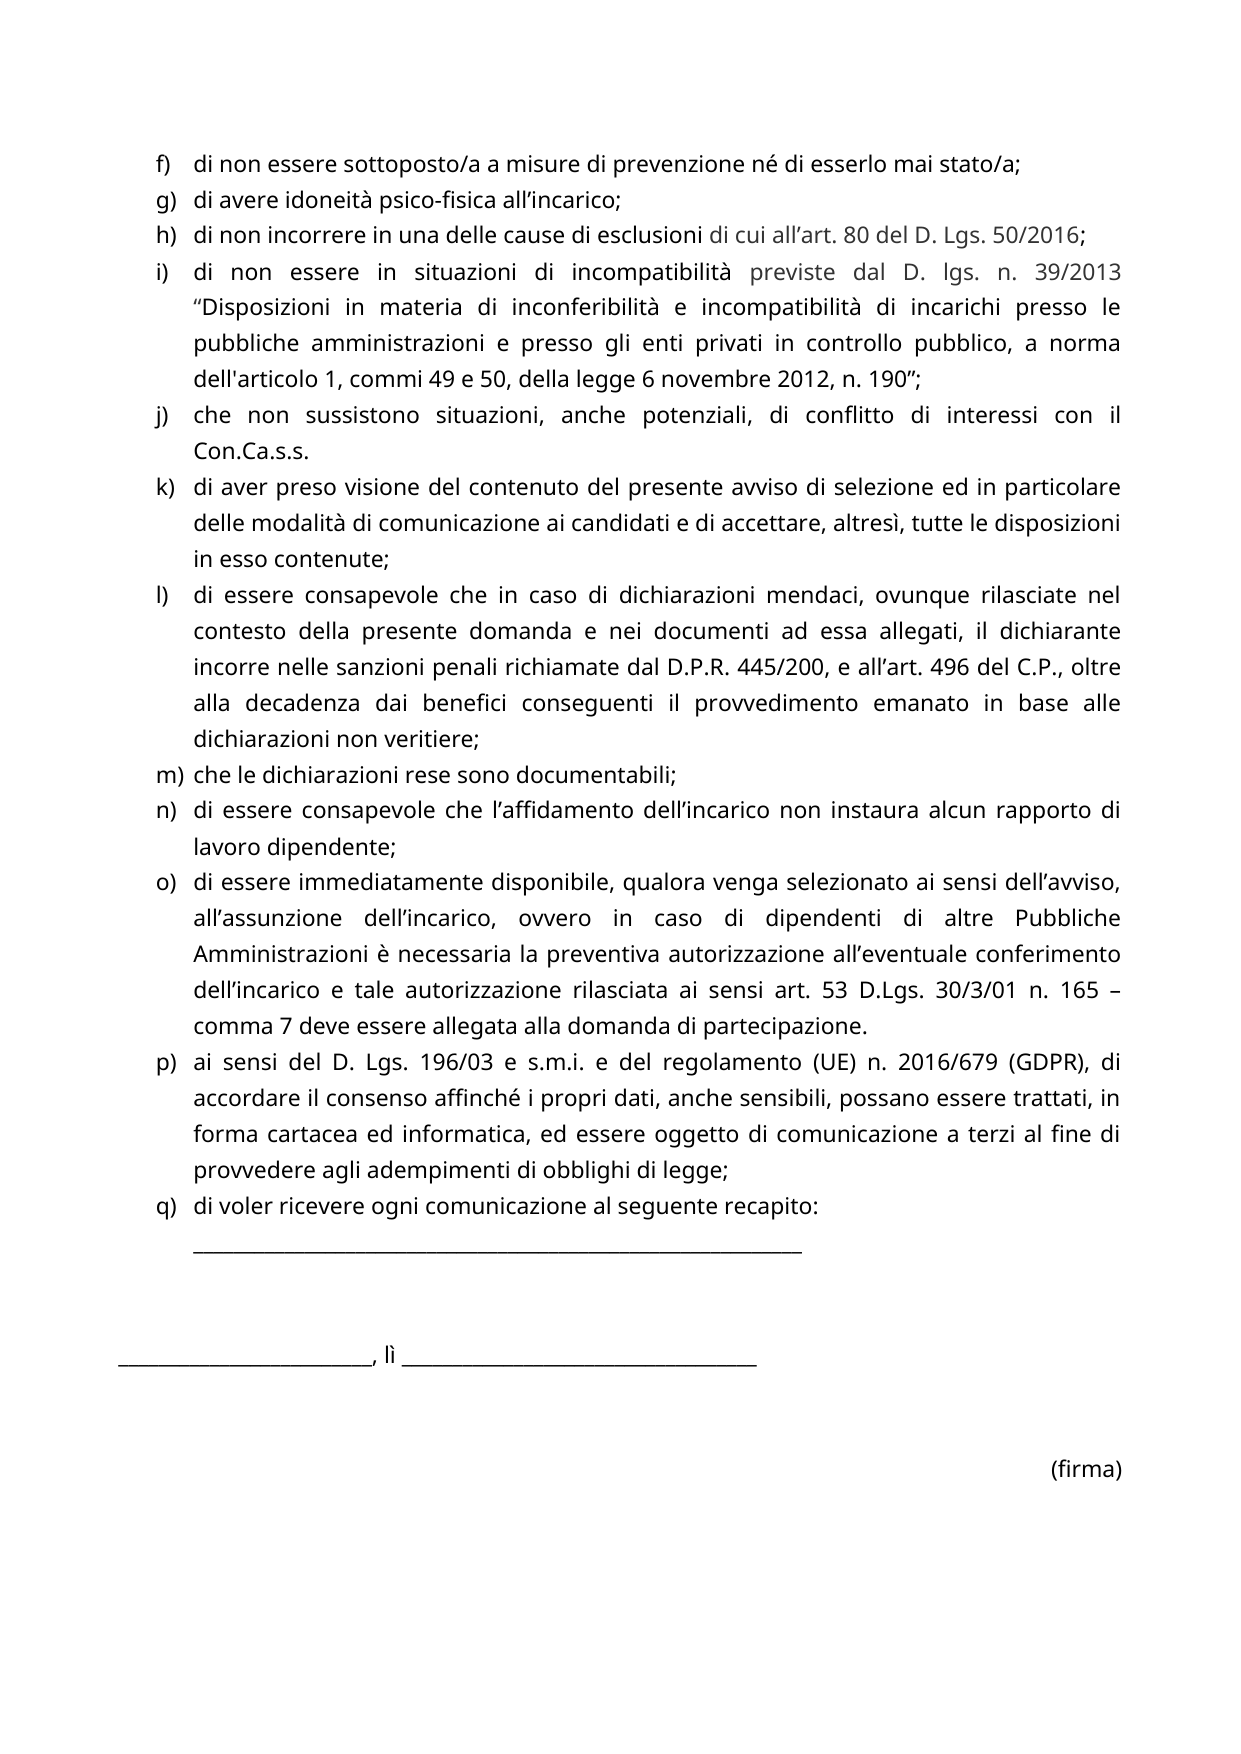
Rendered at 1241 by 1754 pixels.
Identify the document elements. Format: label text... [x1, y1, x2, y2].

list che non sussistono situazioni, anche potenziali, di conflitto di interessi con il Con.Ca.s.s. [156, 399, 1122, 466]
list di essere consapevole che l’affidamento dell’incarico non instaura alcun rapporto di lavoro dipendente; [156, 794, 1122, 862]
list che le dichiarazioni rese sono documentabili; [156, 758, 1122, 790]
text (firma) [118, 1453, 1122, 1484]
list ai sensi del D. Lgs. 196/03 e s.m.i. e del regolamento (UE) n. 2016/679 (GDPR), di accordare il consenso affinché i propri dati, anche sensibili, possano essere trattati, in forma cartacea ed informatica, ed essere oggetto di comunicazione a terzi al fine di provvedere agli adempimenti di obblighi di legge; [156, 1046, 1122, 1185]
list di non essere sottoposto/a a misure di prevenzione né di esserlo mai stato/a; [156, 148, 1122, 179]
list di aver preso visione del contenuto del presente avviso di selezione ed in particolare delle modalità di comunicazione ai candidati e di accettare, altresì, tutte le disposizioni in esso contenute; [156, 471, 1122, 574]
list di non incorrere in una delle cause di esclusioni di cui all’art. 80 del D. Lgs. 50/2016; [156, 219, 1122, 251]
list di essere consapevole che in caso di dichiarazioni mendaci, ovunque rilasciate nel contesto della presente domanda e nei documenti ad essa allegati, il dichiarante incorre nelle sanzioni penali richiamate dal D.P.R. 445/200, e all’art. 496 del C.P., oltre alla decadenza dai benefici conseguenti il provvedimento emanato in base alle dichiarazioni non veritiere; [156, 579, 1122, 754]
list di non essere in situazioni di incompatibilità previste dal D. lgs. n. 39/2013 “Disposizioni in materia di inconferibilità e incompatibilità di incarichi presso le pubbliche amministrazioni e presso gli enti privati in controllo pubblico, a norma dell'articolo 1, commi 49 e 50, della legge 6 novembre 2012, n. 190”; [156, 255, 1122, 394]
text _________________________, lì ___________________________________ [118, 1339, 1122, 1371]
list di avere idoneità psico-fisica all’incarico; [156, 183, 1122, 215]
list ____________________________________________________________ [193, 1226, 1122, 1257]
list di essere immediatamente disponibile, qualora venga selezionato ai sensi dell’avviso, all’assunzione dell’incarico, ovvero in caso di dipendenti di altre Pubbliche Amministrazioni è necessaria la preventiva autorizzazione all’eventuale conferimento dell’incarico e tale autorizzazione rilasciata ai sensi art. 53 D.Lgs. 30/3/01 n. 165 – comma 7 deve essere allegata alla domanda di partecipazione. [156, 866, 1122, 1041]
list di voler ricevere ogni comunicazione al seguente recapito: [156, 1190, 1122, 1221]
